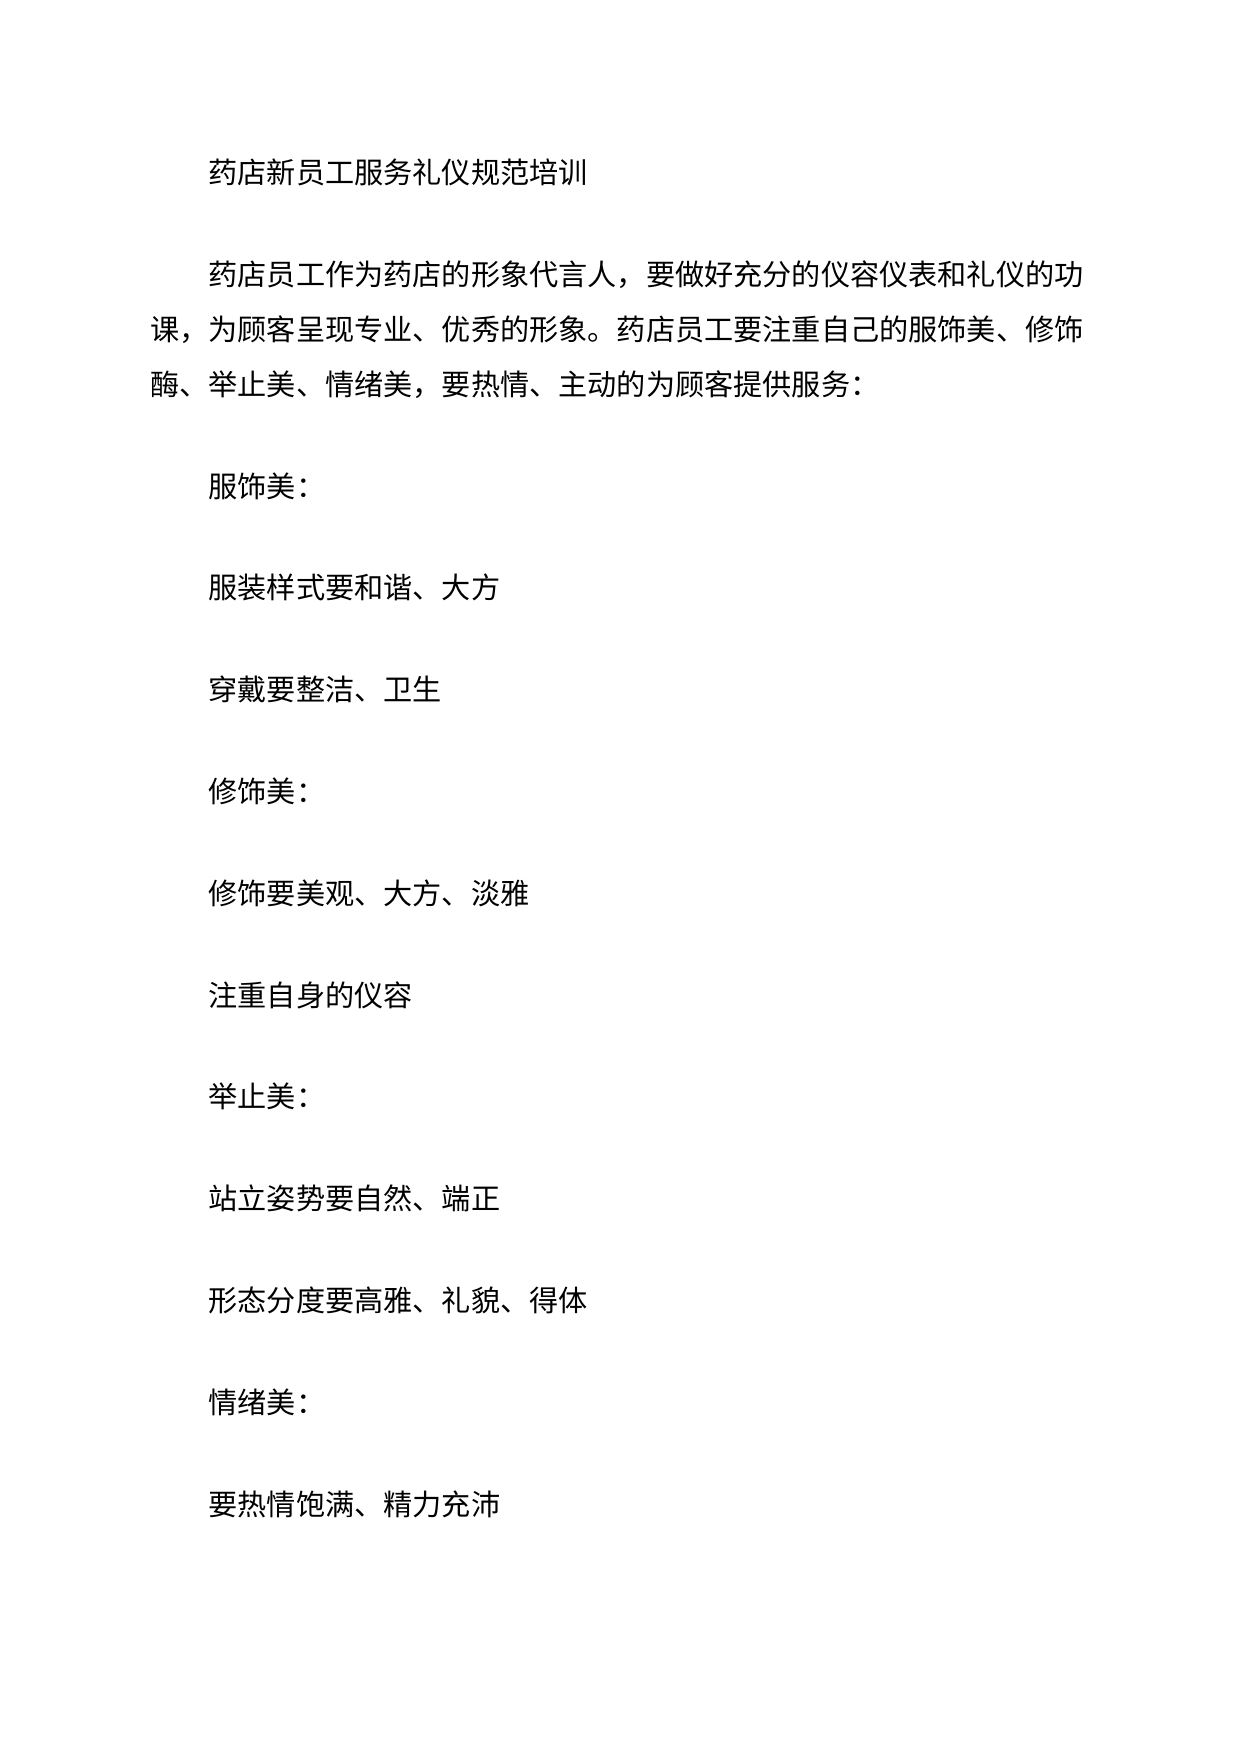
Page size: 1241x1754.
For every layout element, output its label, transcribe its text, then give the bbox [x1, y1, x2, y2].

text 穿戴要整洁、卫生 [150, 667, 1090, 709]
text 注重自身的仪容 [150, 972, 1090, 1014]
text 药店新员工服务礼仪规范培训 [150, 150, 1090, 192]
text 修饰美： [150, 769, 1090, 811]
text 药店员工作为药店的形象代言人，要做好充分的仪容仪表和礼仪的功课，为顾客呈现专业、优秀的形象。药店员工要注重自己的服饰美、修饰酶、举止美、情绪美，要热情、主动的为顾客提供服务： [150, 252, 1090, 404]
text 站立姿势要自然、端正 [150, 1176, 1090, 1218]
text 举止美： [150, 1074, 1090, 1116]
text 形态分度要高雅、礼貌、得体 [150, 1277, 1090, 1320]
text 情绪美： [150, 1379, 1090, 1422]
text 修饰要美观、大方、淡雅 [150, 870, 1090, 913]
text 服饰美： [150, 463, 1090, 506]
text 要热情饱满、精力充沛 [150, 1481, 1090, 1523]
text 服装样式要和谐、大方 [150, 565, 1090, 607]
